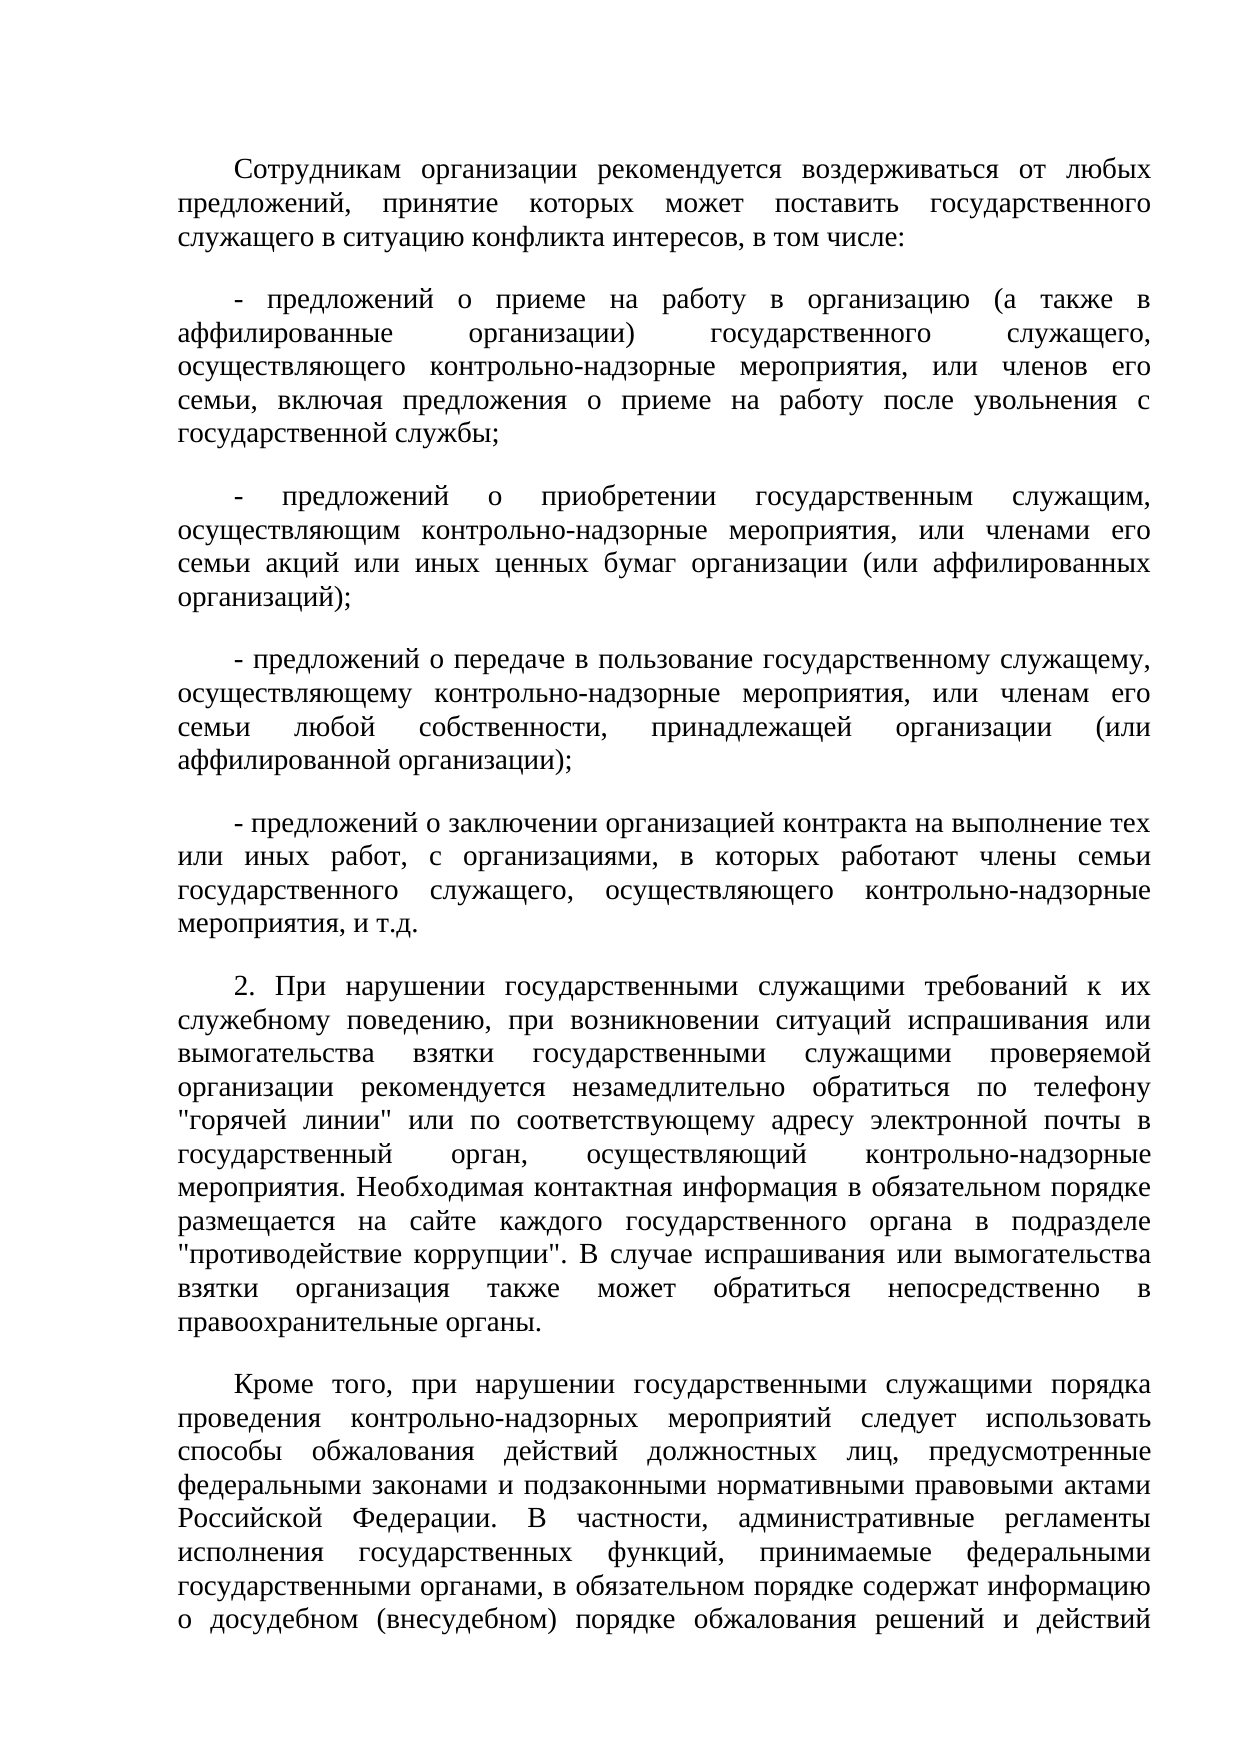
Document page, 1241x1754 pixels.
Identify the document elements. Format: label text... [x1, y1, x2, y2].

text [177, 1366, 1152, 1635]
text - предложений о заключении организацией контракта на выполнение тех или иных работ, с организациями, в которых работают члены семьи государственного служащего, осуществляющего контрольно-надзорные мероприятия, и т.д. [177, 805, 1152, 939]
text - предложений о передаче в пользование государственному служащему, осуществляющему контрольно-надзорные мероприятия, или членам его семьи любой собственности, принадлежащей организации (или аффилированной организации); [177, 642, 1152, 776]
text - предложений о приеме на работу в организацию (а также в аффилированные организации) государственного служащего, осуществляющего контрольно-надзорные мероприятия, или членов его семьи, включая предложения о приеме на работу после увольнения с государственной службы; [177, 281, 1152, 449]
text Сотрудникам организации рекомендуется воздерживаться от любых предложений, принятие которых может поставить государственного служащего в ситуацию конфликта интересов, в том числе: [177, 152, 1152, 252]
text 2. При нарушении государственными служащими требований к их служебному поведению, при возникновении ситуаций испрашивания или вымогательства взятки государственными служащими проверяемой организации рекомендуется незамедлительно обратиться по телефону "горячей линии" или по соответствующему адресу электронной почты в государственный орган, осуществляющий контрольно-надзорные мероприятия. Необходимая контактная информация в обязательном порядке размещается на сайте каждого государственного органа в подразделе "противодействие коррупции". В случае испрашивания или вымогательства взятки организация также может обратиться непосредственно в правоохранительные органы. [177, 968, 1152, 1337]
text - предложений о приобретении государственным служащим, осуществляющим контрольно-надзорные мероприятия, или членами его семьи акций или иных ценных бумаг организации (или аффилированных организаций); [177, 478, 1152, 612]
